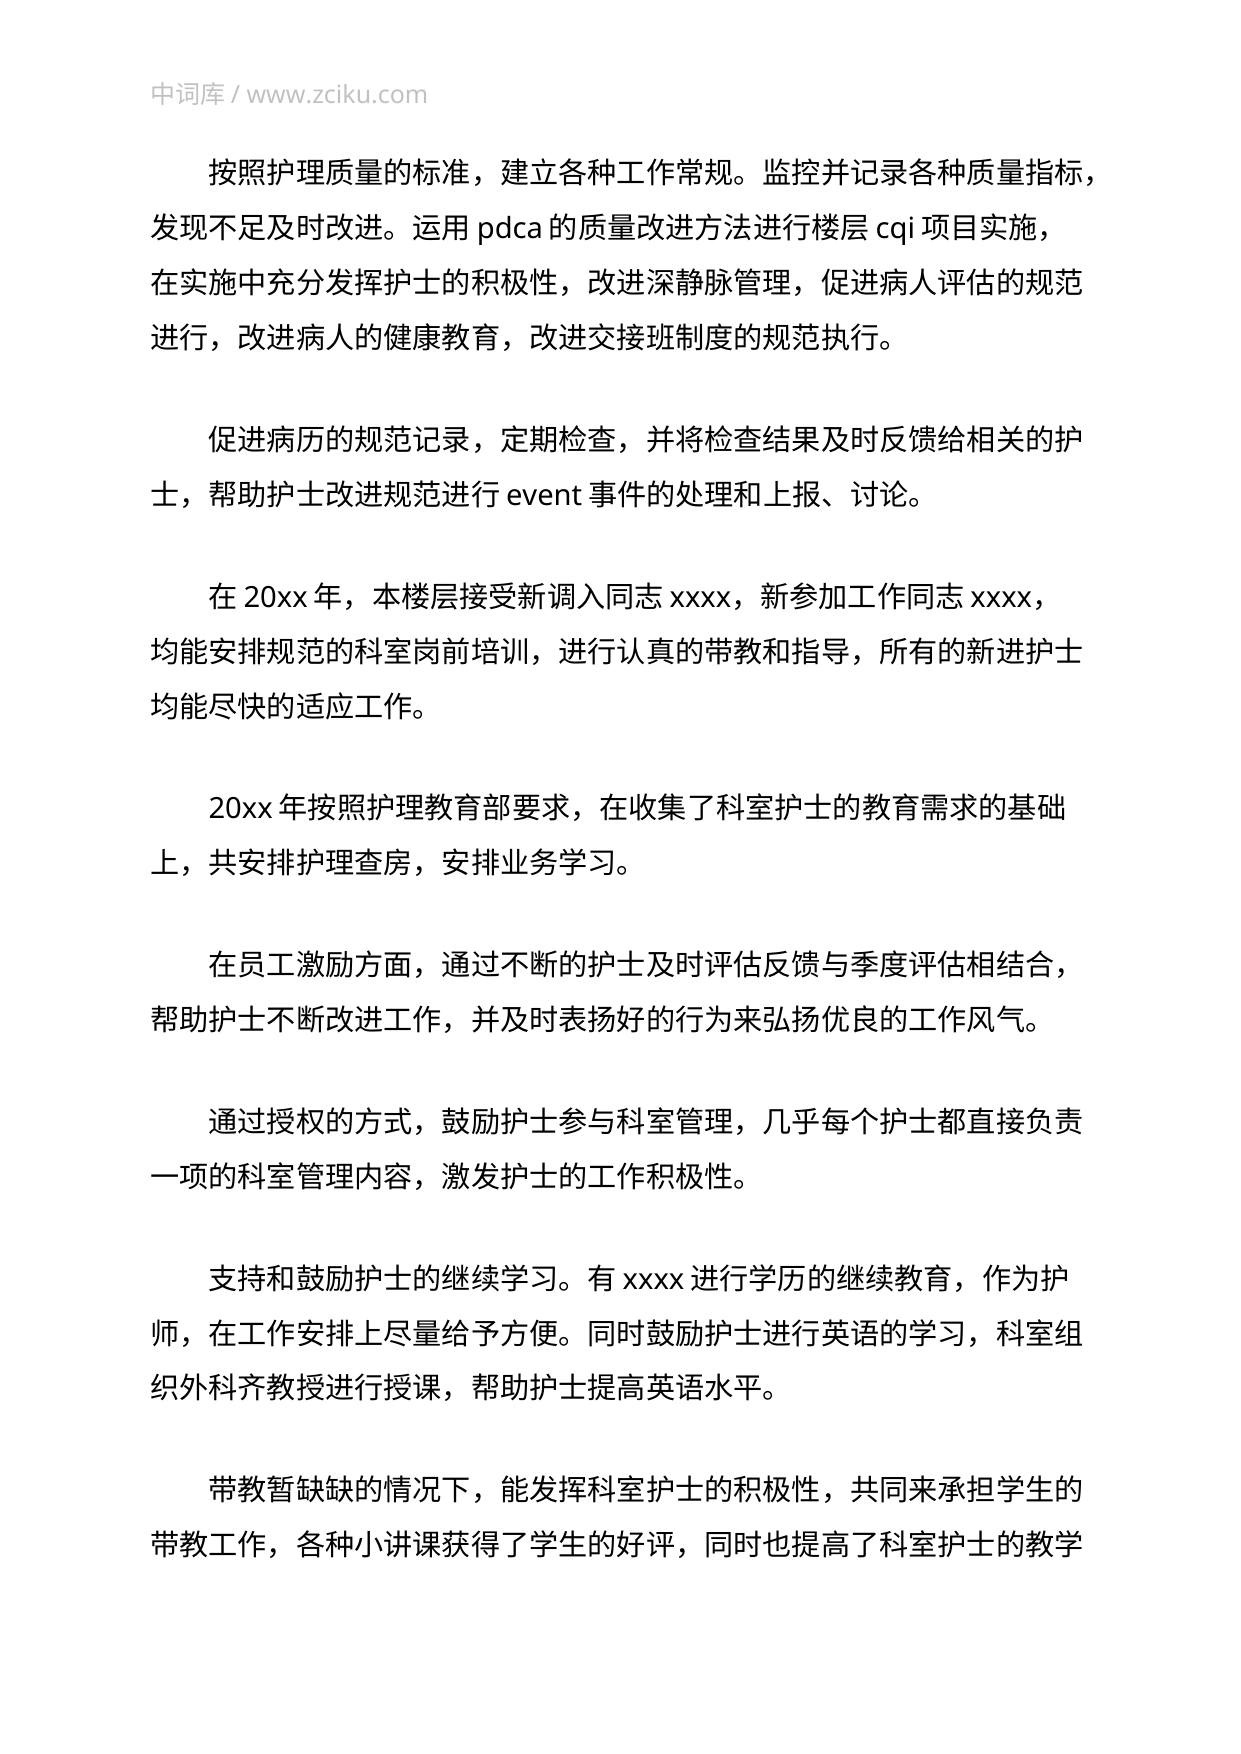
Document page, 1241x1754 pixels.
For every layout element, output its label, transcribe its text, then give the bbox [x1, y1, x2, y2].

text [150, 1467, 1090, 1564]
text 在员工激励方面，通过不断的护士及时评估反馈与季度评估相结合，帮助护士不断改进工作，并及时表扬好的行为来弘扬优良的工作风气。 [150, 942, 1090, 1039]
text 20xx年按照护理教育部要求，在收集了科室护士的教育需求的基础上，共安排护理查房，安排业务学习。 [150, 785, 1090, 882]
text 支持和鼓励护士的继续学习。有xxxx进行学历的继续教育，作为护师，在工作安排上尽量给予方便。同时鼓励护士进行英语的学习，科室组织外科齐教授进行授课，帮助护士提高英语水平。 [150, 1255, 1090, 1407]
text 通过授权的方式，鼓励护士参与科室管理，几乎每个护士都直接负责一项的科室管理内容，激发护士的工作积极性。 [150, 1098, 1090, 1196]
text 促进病历的规范记录，定期检查，并将检查结果及时反馈给相关的护士，帮助护士改进规范进行event事件的处理和上报、讨论。 [150, 417, 1090, 514]
text 按照护理质量的标准，建立各种工作常规。监控并记录各种质量指标，发现不足及时改进。运用pdca的质量改进方法进行楼层cqi项目实施，在实施中充分发挥护士的积极性，改进深静脉管理，促进病人评估的规范进行，改进病人的健康教育，改进交接班制度的规范执行。 [150, 150, 1090, 357]
text 在20xx年，本楼层接受新调入同志xxxx，新参加工作同志xxxx，均能安排规范的科室岗前培训，进行认真的带教和指导，所有的新进护士均能尽快的适应工作。 [150, 573, 1090, 726]
